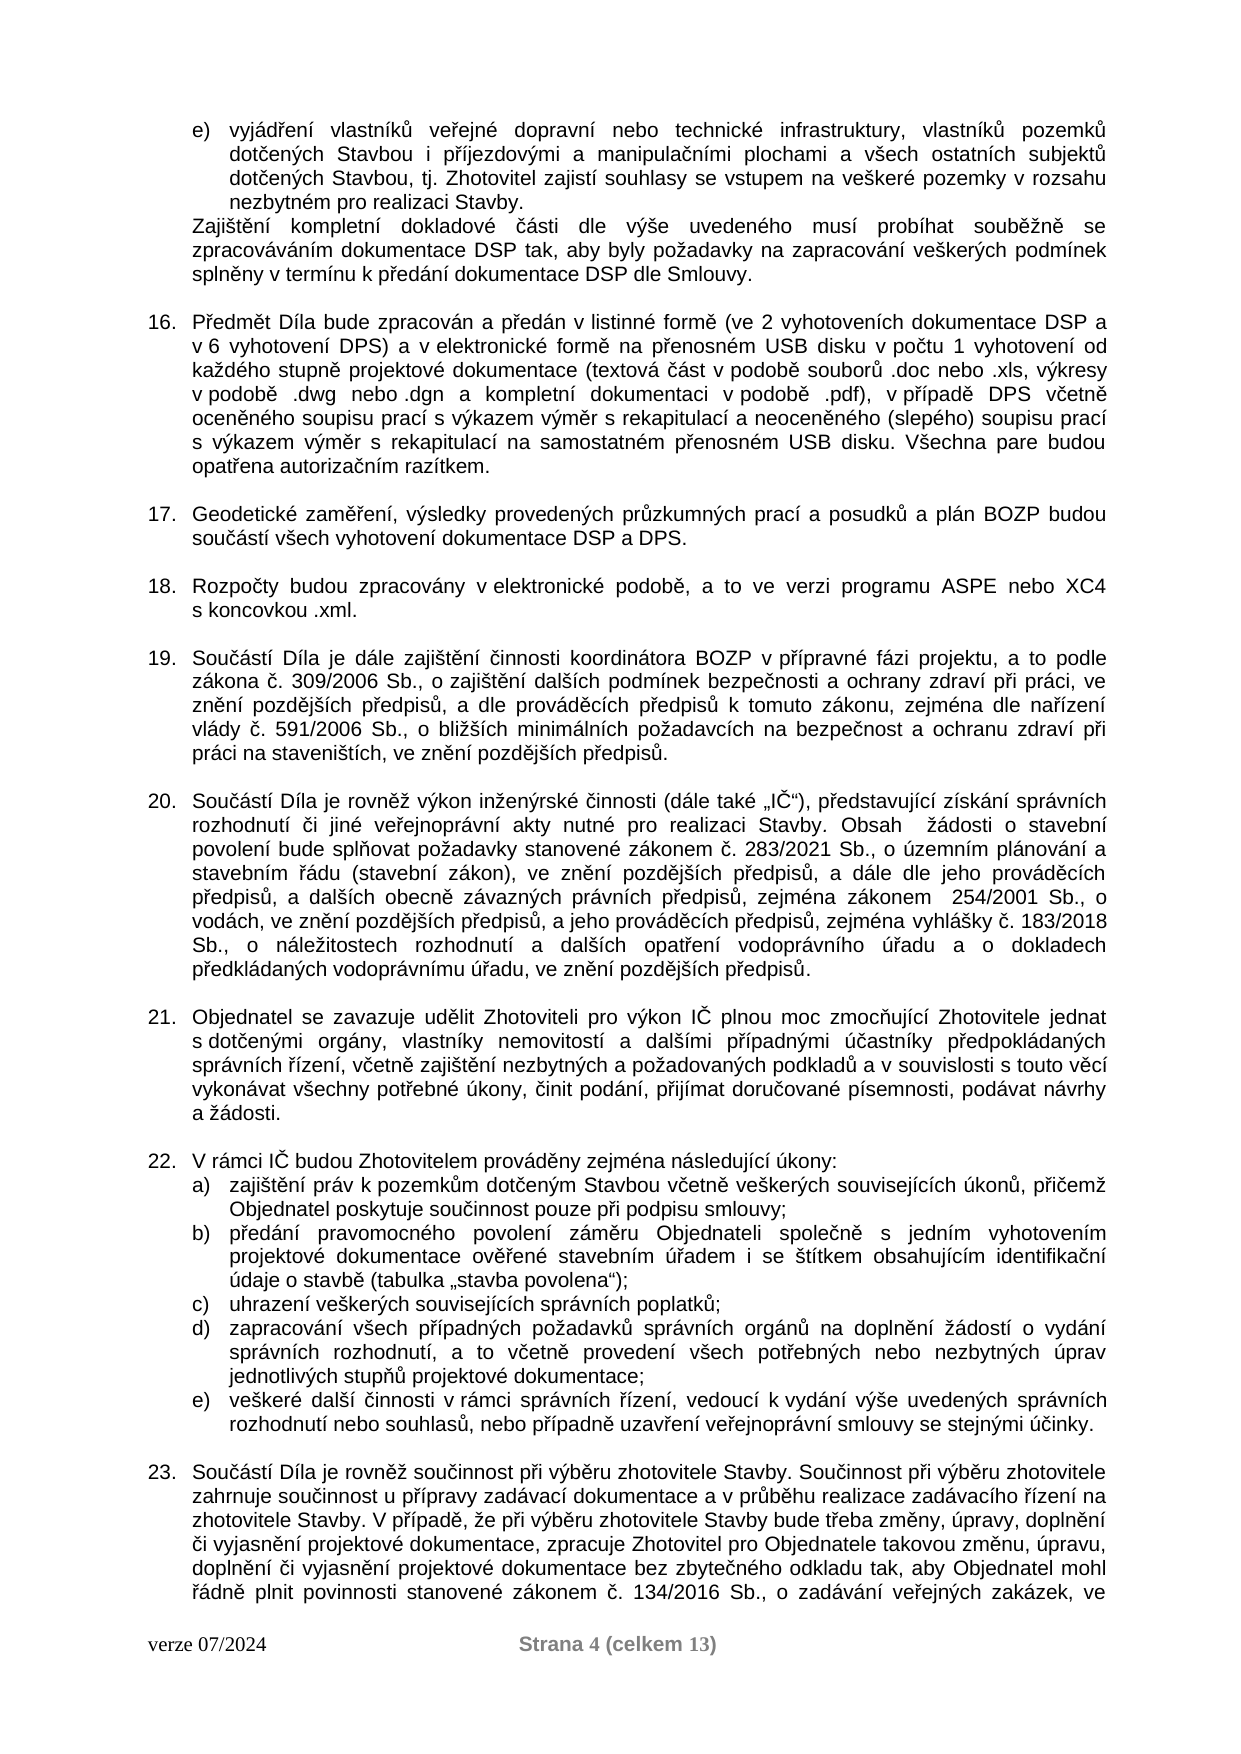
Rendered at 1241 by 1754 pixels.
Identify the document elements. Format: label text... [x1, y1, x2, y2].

text Zajištění kompletní dokladové části dle výše uvedeného musí probíhat souběžně se zpracováváním dokumentace DSP tak, aby byly požadavky na zapracování veškerých podmínek splněny v termínu k předání dokumentace DSP dle Smlouvy. [192, 214, 1107, 286]
list zapracování všech případných požadavků správních orgánů na doplnění žádostí o vydání správních rozhodnutí, a to včetně provedení všech potřebných nebo nezbytných úprav jednotlivých stupňů projektové dokumentace; [192, 1316, 1107, 1388]
list Předmět Díla bude zpracován a předán v listinné formě (ve 2 vyhotoveních dokumentace DSP a v 6 vyhotovení DPS) a v elektronické formě na přenosném USB disku v počtu 1 vyhotovení od každého stupně projektové dokumentace (textová část v podobě souborů .doc nebo .xls, výkresy v podobě .dwg nebo .dgn a kompletní dokumentaci v podobě .pdf), v případě DPS včetně oceněného soupisu prací s výkazem výměr s rekapitulací a neoceněného (slepého) soupisu prací s výkazem výměr s rekapitulací na samostatném přenosném USB disku. Všechna pare budou opatřena autorizačním razítkem. [148, 310, 1107, 478]
list předání pravomocného povolení záměru Objednateli společně s jedním vyhotovením projektové dokumentace ověřené stavebním úřadem i se štítkem obsahujícím identifikační údaje o stavbě (tabulka „stavba povolena“); [192, 1220, 1107, 1292]
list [148, 1460, 1107, 1604]
list Součástí Díla je rovněž výkon inženýrské činnosti (dále také „IČ“), představující získání správních rozhodnutí či jiné veřejnoprávní akty nutné pro realizaci Stavby. Obsah žádosti o stavební povolení bude splňovat požadavky stanovené zákonem č. 283/2021 Sb., o územním plánování a stavebním řádu (stavební zákon), ve znění pozdějších předpisů, a dále dle jeho prováděcích předpisů, a dalších obecně závazných právních předpisů, zejména zákonem 254/2001 Sb., o vodách, ve znění pozdějších předpisů, a jeho prováděcích předpisů, zejména vyhlášky č. 183/2018 Sb., o náležitostech rozhodnutí a dalších opatření vodoprávního úřadu a o dokladech předkládaných vodoprávnímu úřadu, ve znění pozdějších předpisů. [148, 789, 1107, 981]
list Geodetické zaměření, výsledky provedených průzkumných prací a posudků a plán BOZP budou součástí všech vyhotovení dokumentace DSP a DPS. [148, 502, 1107, 549]
list vyjádření vlastníků veřejné dopravní nebo technické infrastruktury, vlastníků pozemků dotčených Stavbou i příjezdovými a manipulačními plochami a všech ostatních subjektů dotčených Stavbou, tj. Zhotovitel zajistí souhlasy se vstupem na veškeré pozemky v rozsahu nezbytném pro realizaci Stavby. [192, 118, 1107, 214]
list V rámci IČ budou Zhotovitelem prováděny zejména následující úkony: [148, 1148, 1107, 1172]
list Rozpočty budou zpracovány v elektronické podobě, a to ve verzi programu ASPE nebo XC4 s koncovkou .xml. [148, 573, 1107, 621]
list zajištění práv k pozemkům dotčeným Stavbou včetně veškerých souvisejících úkonů, přičemž Objednatel poskytuje součinnost pouze při podpisu smlouvy; [192, 1172, 1107, 1220]
list Objednatel se zavazuje udělit Zhotoviteli pro výkon IČ plnou moc zmocňující Zhotovitele jednat s dotčenými orgány, vlastníky nemovitostí a dalšími případnými účastníky předpokládaných správních řízení, včetně zajištění nezbytných a požadovaných podkladů a v souvislosti s touto věcí vykonávat všechny potřebné úkony, činit podání, přijímat doručované písemnosti, podávat návrhy a žádosti. [148, 1005, 1107, 1124]
list Součástí Díla je dále zajištění činnosti koordinátora BOZP v přípravné fázi projektu, a to podle zákona č. 309/2006 Sb., o zajištění dalších podmínek bezpečnosti a ochrany zdraví při práci, ve znění pozdějších předpisů, a dle prováděcích předpisů k tomuto zákonu, zejména dle nařízení vlády č. 591/2006 Sb., o bližších minimálních požadavcích na bezpečnost a ochranu zdraví při práci na staveništích, ve znění pozdějších předpisů. [148, 645, 1107, 765]
list uhrazení veškerých souvisejících správních poplatků; [192, 1292, 1107, 1316]
list veškeré další činnosti v rámci správních řízení, vedoucí k vydání výše uvedených správních rozhodnutí nebo souhlasů, nebo případně uzavření veřejnoprávní smlouvy se stejnými účinky. [192, 1388, 1107, 1436]
